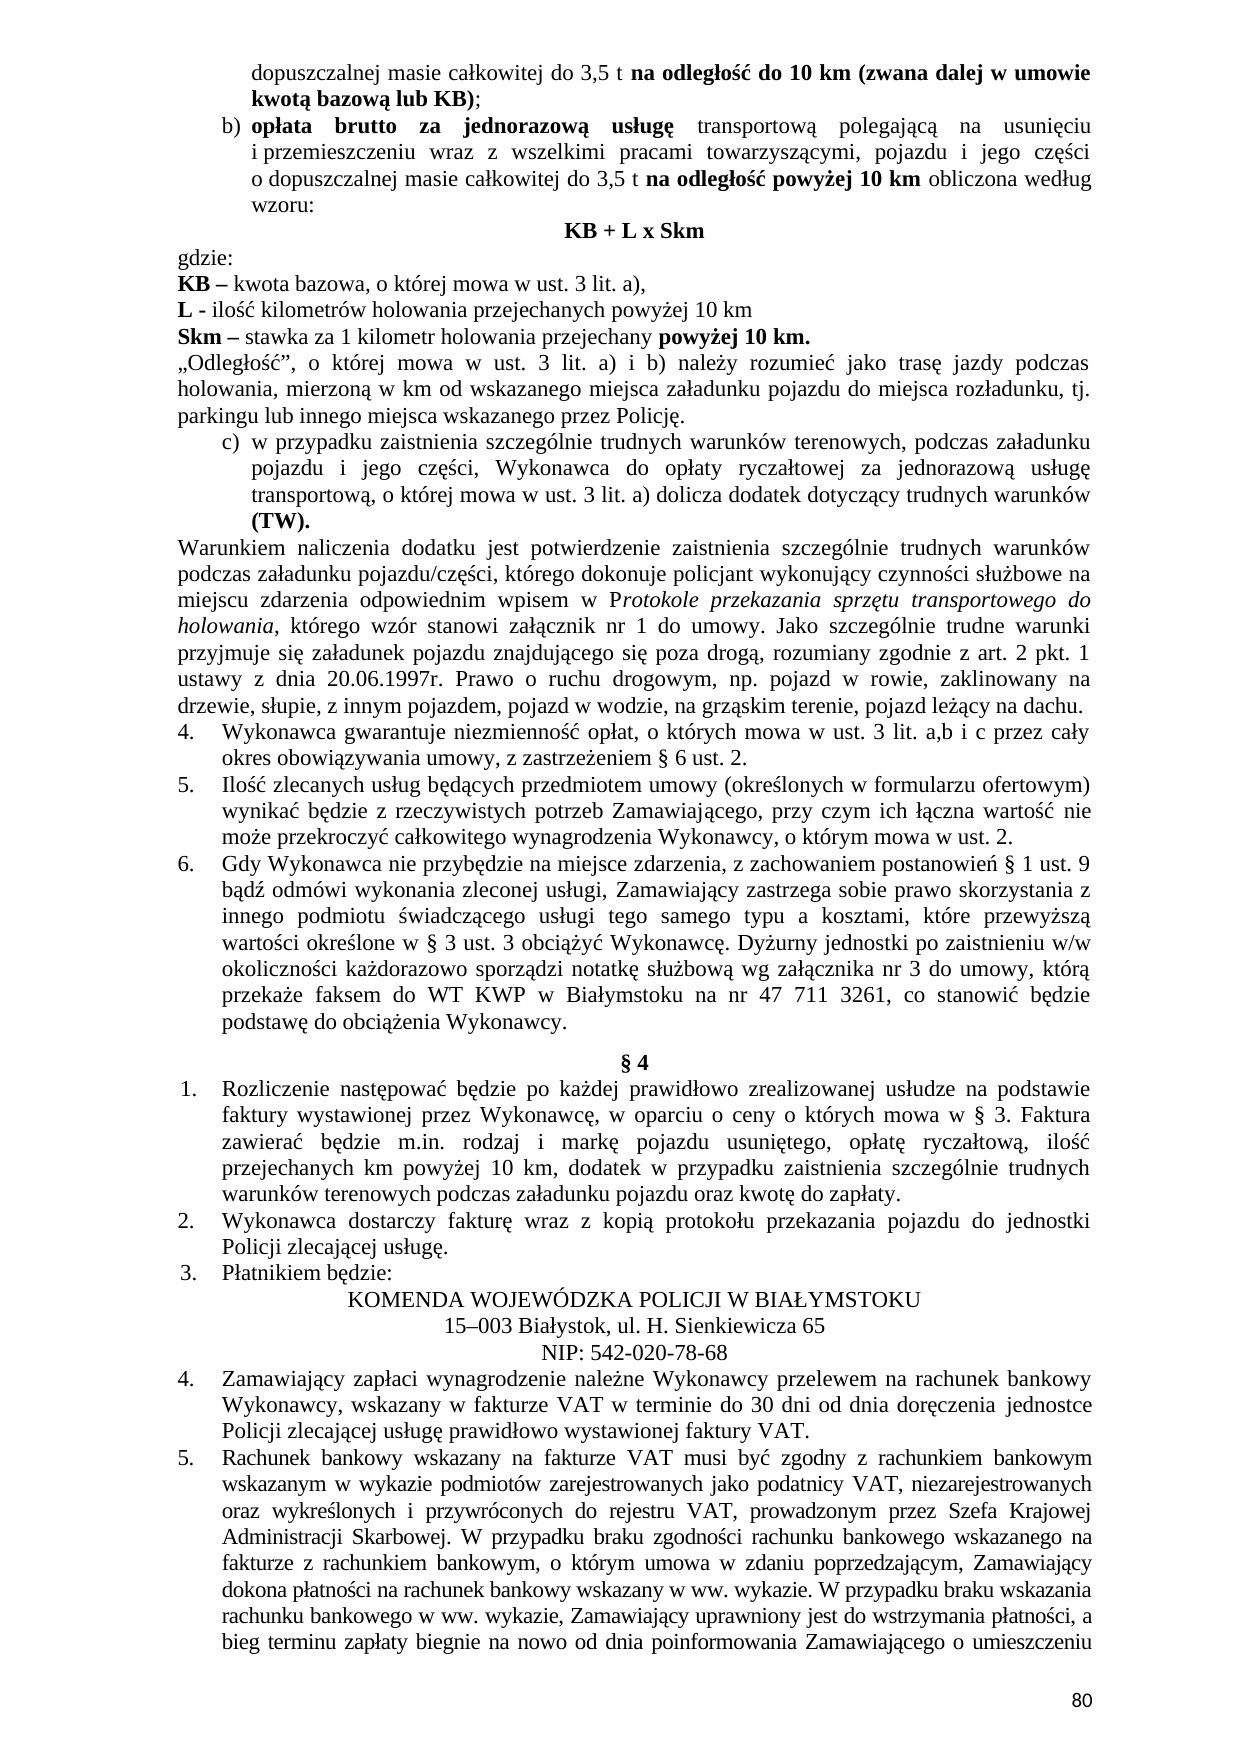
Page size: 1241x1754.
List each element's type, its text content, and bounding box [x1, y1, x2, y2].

list Gdy Wykonawca nie przybędzie na miejsce zdarzenia, z zachowaniem postanowień § 1 ust. 9 bądź odmówi wykonania zleconej usługi, Zamawiający zastrzega sobie prawo skorzystania z innego podmiotu świadczącego usługi tego samego typu a kosztami, które przewyższą wartości określone w § 3 ust. 3 obciążyć Wykonawcę. Dyżurny jednostki po zaistnieniu w/w okoliczności każdorazowo sporządzi notatkę służbową wg załącznika nr 3 do umowy, którą przekaże faksem do WT KWP w Białymstoku na nr 47 711 3261, co stanowić będzie podstawę do obciążenia Wykonawcy. [177, 850, 1092, 1034]
text Skm – stawka za 1 kilometr holowania przejechany powyżej 10 km. [177, 323, 1092, 349]
text NIP: 542-020-78-68 [177, 1338, 1092, 1365]
list Ilość zlecanych usług będących przedmiotem umowy (określonych w formularzu ofertowym) wynikać będzie z rzeczywistych potrzeb Zamawiającego, przy czym ich łączna wartość nie może przekroczyć całkowitego wynagrodzenia Wykonawcy, o którym mowa w ust. 2. [177, 771, 1092, 850]
text KB + L x Skm [177, 217, 1092, 244]
list opłata brutto za jednorazową usługę transportową polegającą na usunięciu i przemieszczeniu wraz z wszelkimi pracami towarzyszącymi, pojazdu i jego części o dopuszczalnej masie całkowitej do 3,5 t na odległość powyżej 10 km obliczona według wzoru: [222, 112, 1092, 217]
list Rozliczenie następować będzie po każdej prawidłowo zrealizowanej usłudze na podstawie faktury wystawionej przez Wykonawcę, w oparciu o ceny o których mowa w § 3. Faktura zawierać będzie m.in. rodzaj i markę pojazdu usuniętego, opłatę ryczałtową, ilość przejechanych km powyżej 10 km, dodatek w przypadku zaistnienia szczególnie trudnych warunków terenowych podczas załadunku pojazdu oraz kwotę do zapłaty. [180, 1075, 1092, 1207]
text § 4 [177, 1049, 1092, 1075]
text L - ilość kilometrów holowania przejechanych powyżej 10 km [177, 296, 1092, 323]
text Warunkiem naliczenia dodatku jest potwierdzenie zaistnienia szczególnie trudnych warunków podczas załadunku pojazdu/części, którego dokonuje policjant wykonujący czynności służbowe na miejscu zdarzenia odpowiednim wpisem w Protokole przekazania sprzętu transportowego do holowania, którego wzór stanowi załącznik nr 1 do umowy. Jako szczególnie trudne warunki przyjmuje się załadunek pojazdu znajdującego się poza drogą, rozumiany zgodnie z art. 2 pkt. 1 ustawy z dnia 20.06.1997r. Prawo o ruchu drogowym, np. pojazd w rowie, zaklinowany na drzewie, słupie, z innym pojazdem, pojazd w wodzie, na grząskim terenie, pojazd leżący na dachu. [177, 533, 1092, 718]
list Wykonawca dostarczy fakturę wraz z kopią protokołu przekazania pojazdu do jednostki Policji zlecającej usługę. [177, 1207, 1092, 1259]
text „Odległość”, o której mowa w ust. 3 lit. a) i b) należy rozumieć jako trasę jazdy podczas holowania, mierzoną w km od wskazanego miejsca załadunku pojazdu do miejsca rozładunku, tj. parkingu lub innego miejsca wskazanego przez Policję. [177, 349, 1092, 428]
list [222, 59, 1092, 112]
text KOMENDA WOJEWÓDZKA POLICJI W BIAŁYMSTOKU [177, 1286, 1092, 1312]
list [177, 1444, 1092, 1655]
list w przypadku zaistnienia szczególnie trudnych warunków terenowych, podczas załadunku pojazdu i jego części, Wykonawca do opłaty ryczałtowej za jednorazową usługę transportową, o której mowa w ust. 3 lit. a) dolicza dodatek dotyczący trudnych warunków (TW). [222, 428, 1092, 533]
list Płatnikiem będzie: [180, 1259, 1092, 1286]
text gdzie: [177, 244, 1092, 270]
text 15–003 Białystok, ul. H. Sienkiewicza 65 [177, 1312, 1092, 1338]
list Zamawiający zapłaci wynagrodzenie należne Wykonawcy przelewem na rachunek bankowy Wykonawcy, wskazany w fakturze VAT w terminie do 30 dni od dnia doręczenia jednostce Policji zlecającej usługę prawidłowo wystawionej faktury VAT. [177, 1365, 1092, 1444]
text KB – kwota bazowa, o której mowa w ust. 3 lit. a), [177, 270, 1092, 296]
list Wykonawca gwarantuje niezmienność opłat, o których mowa w ust. 3 lit. a,b i c przez cały okres obowiązywania umowy, z zastrzeżeniem § 6 ust. 2. [177, 718, 1092, 771]
